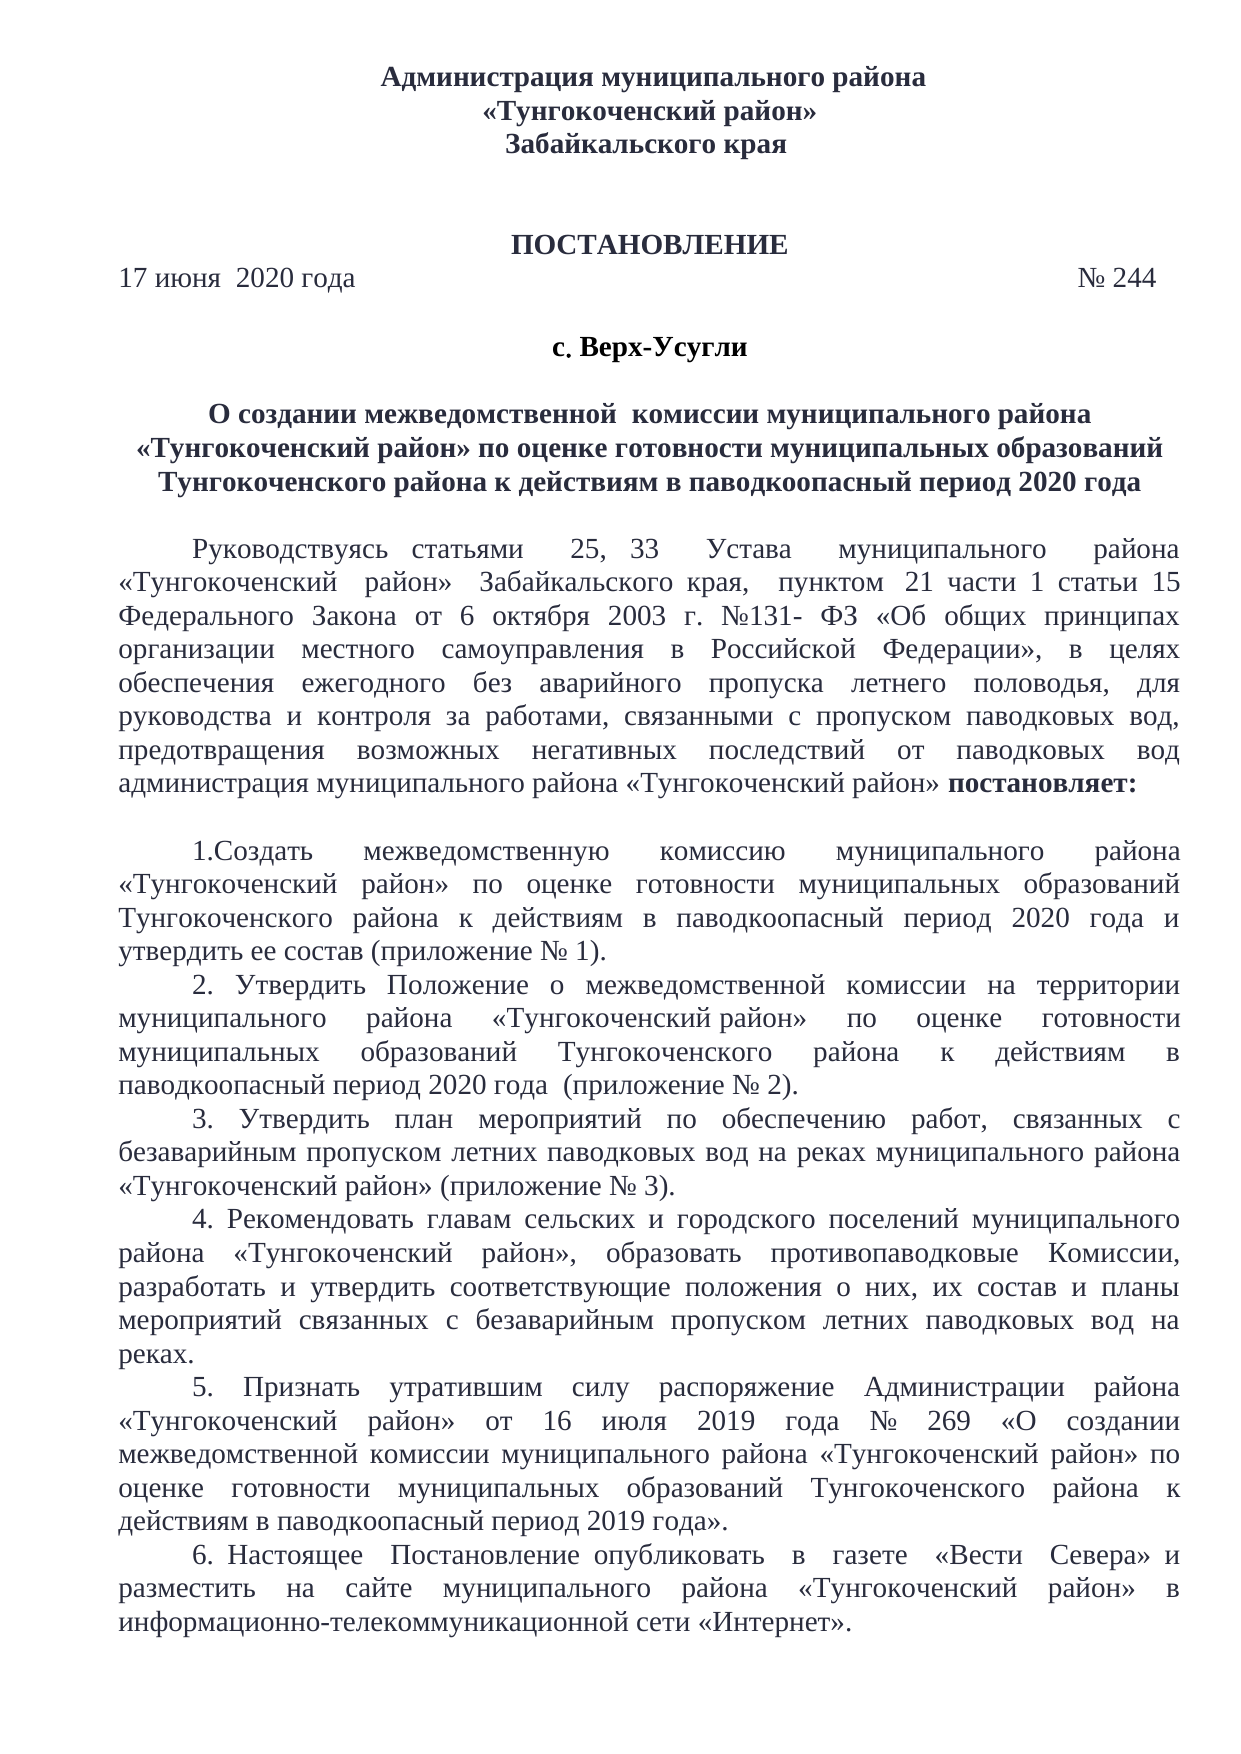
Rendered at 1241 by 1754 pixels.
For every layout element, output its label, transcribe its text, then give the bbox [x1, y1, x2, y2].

text «Тунгокоченский район» [118, 93, 1181, 126]
text О создании межведомственной комиссии муниципального района «Тунгокоченский район» по оценке готовности муниципальных образований Тунгокоченского района к действиям в паводкоопасный период 2020 года [118, 397, 1181, 497]
text 3. Утвердить план мероприятий по обеспечению работ, связанных с безаварийным пропуском летних паводковых вод на реках муниципального района «Тунгокоченский район» (приложение № 3). [118, 1101, 1181, 1202]
text с Верх-Усугли [118, 329, 1181, 363]
text 17 июня 2020 года № 244 [118, 260, 1181, 294]
text ПОСТАНОВЛЕНИЕ [118, 227, 1181, 260]
text 4. Рекомендовать главам сельских и городского поселений муниципального района «Тунгокоченский район», образовать противопаводковые Комиссии, разработать и утвердить соответствующие положения о них, их состав и планы мероприятий связанных с безаварийным пропуском летних паводковых вод на реках. [118, 1202, 1181, 1369]
text 1.Создать межведомственную комиссию муниципального района «Тунгокоченский район» по оценке готовности муниципальных образований Тунгокоченского района к действиям в паводкоопасный период 2020 года и утвердить ее состав (приложение № 1). [118, 833, 1181, 967]
text Забайкальского края [118, 126, 1181, 160]
text Администрация муниципального района [118, 59, 1181, 93]
text 2. Утвердить Положение о межведомственной комиссии на территории муниципального района «Тунгокоченский район» по оценке готовности муниципальных образований Тунгокоченского района к действиям в паводкоопасный период 2020 года (приложение № 2). [118, 967, 1181, 1101]
text Руководствуясь статьями 25, 33 Устава муниципального района «Тунгокоченский район» Забайкальского края, пунктом 21 части 1 статьи 15 Федерального Закона от 6 октября 2003 г. №131- ФЗ «Об общих принципах организации местного самоуправления в Российской Федерации», в целях обеспечения ежегодного без аварийного пропуска летнего половодья, для руководства и контроля за работами, связанными с пропуском паводковых вод, предотвращения возможных негативных последствий от паводковых вод администрация муниципального района «Тунгокоченский район» постановляет: [118, 531, 1181, 799]
text 6. Настоящее Постановление опубликовать в газете «Вести Севера» и разместить на сайте муниципального района «Тунгокоченский район» в информационно-телекоммуникационной сети «Интернет». [118, 1537, 1181, 1638]
text 5. Признать утратившим силу распоряжение Администрации района «Тунгокоченский район» от 16 июля 2019 года № 269 «О создании межведомственной комиссии муниципального района «Тунгокоченский район» по оценке готовности муниципальных образований Тунгокоченского района к действиям в паводкоопасный период 2019 года». [118, 1369, 1181, 1537]
